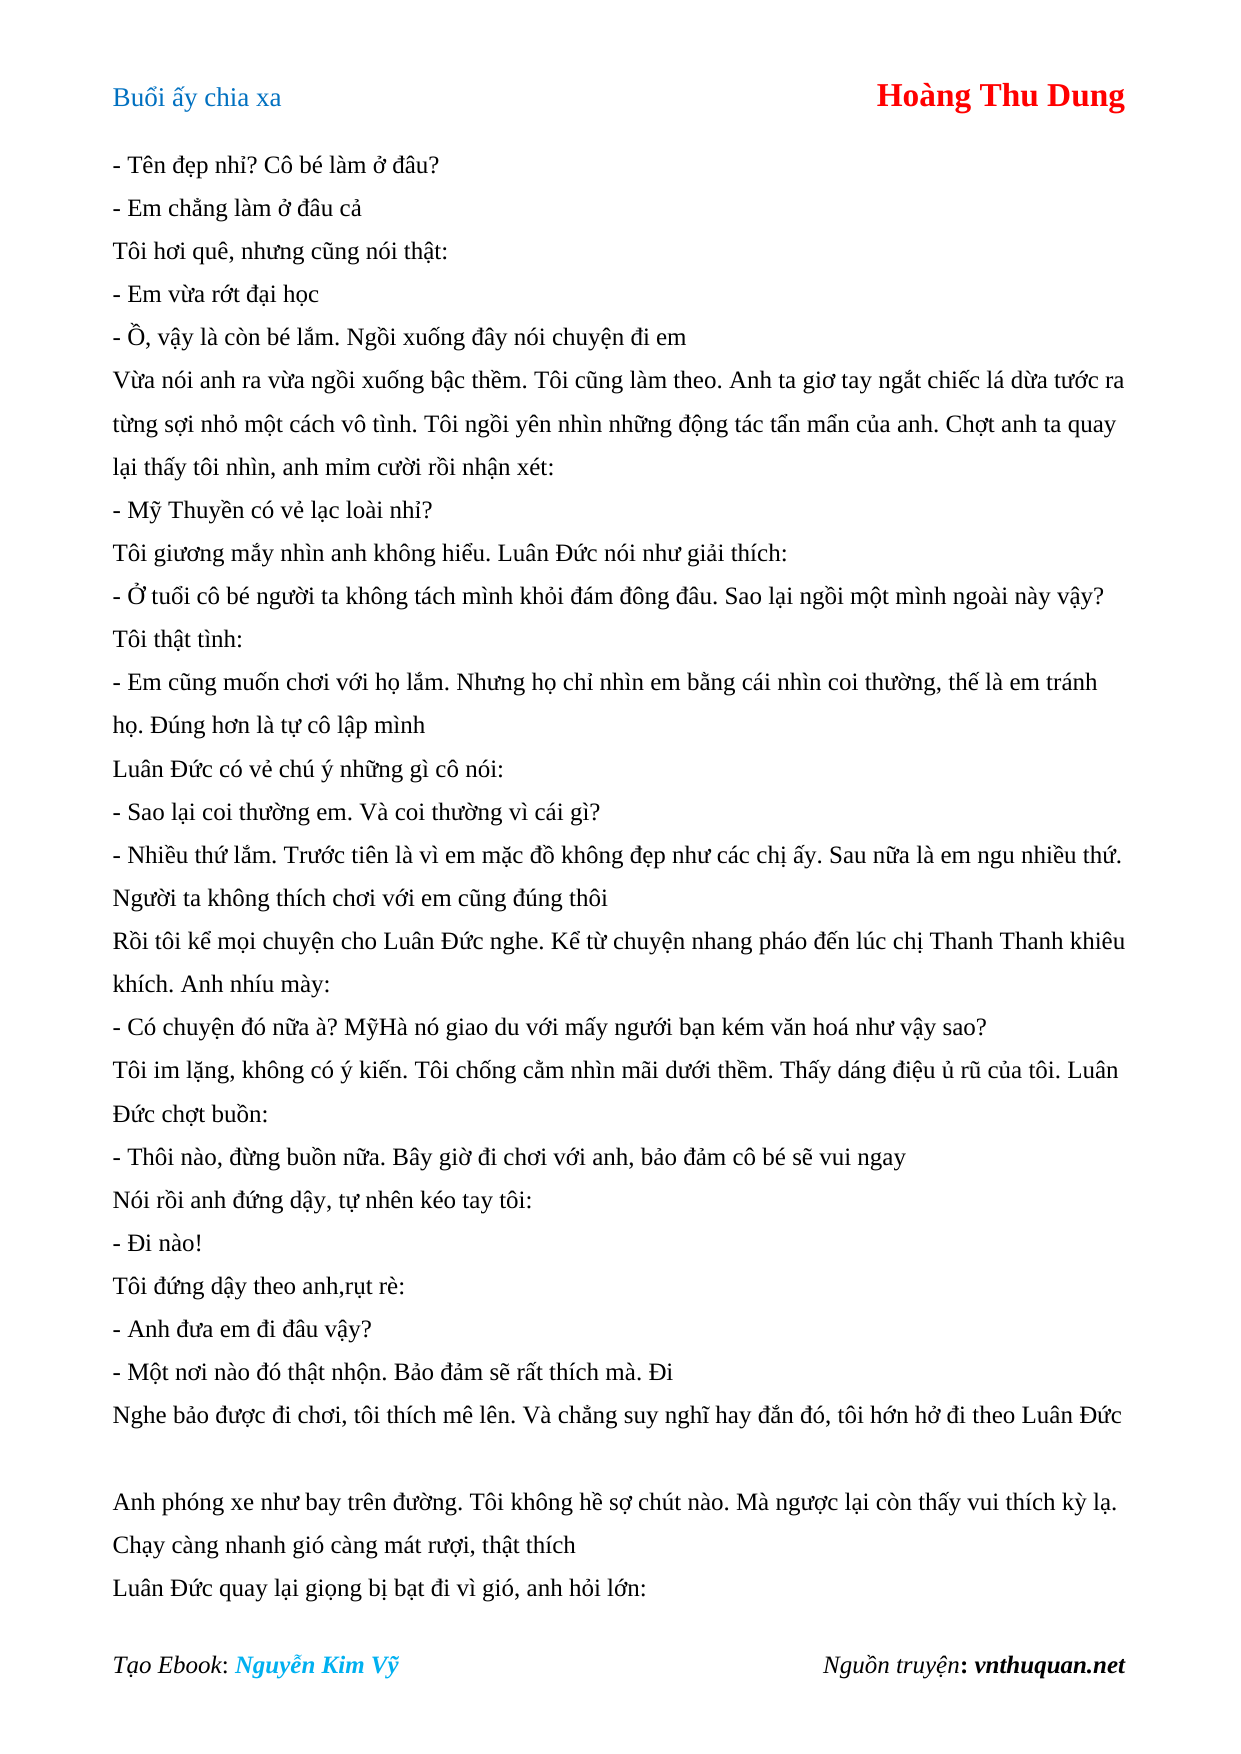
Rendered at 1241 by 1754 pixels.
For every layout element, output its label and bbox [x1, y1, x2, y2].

text [112, 150, 1128, 1602]
